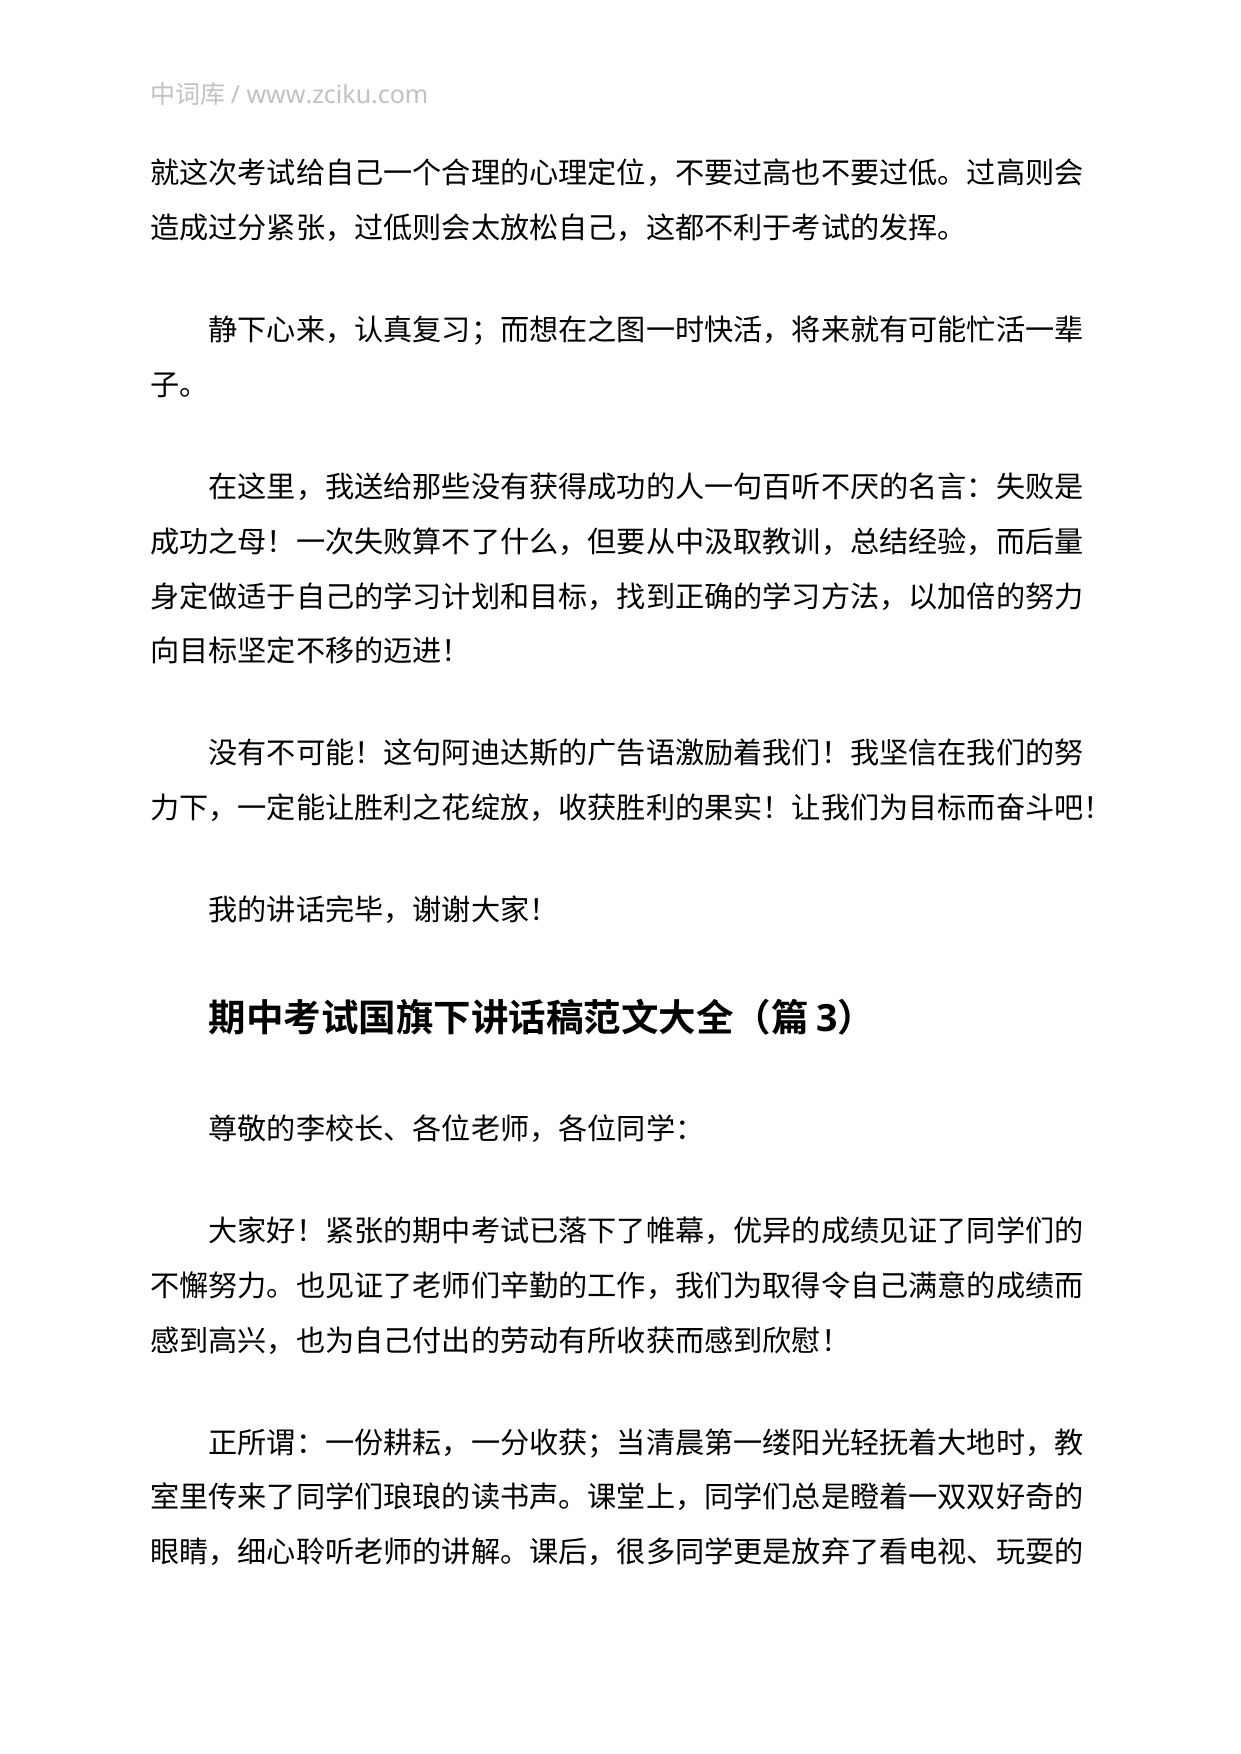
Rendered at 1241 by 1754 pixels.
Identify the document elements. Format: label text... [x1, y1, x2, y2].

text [150, 1419, 1090, 1571]
text 大家好！紧张的期中考试已落下了帷幕，优异的成绩见证了同学们的不懈努力。也见证了老师们辛勤的工作，我们为取得令自己满意的成绩而感到高兴，也为自己付出的劳动有所收获而感到欣慰！ [150, 1208, 1090, 1360]
text 尊敬的李校长、各位老师，各位同学： [150, 1106, 1090, 1148]
text 静下心来，认真复习；而想在之图一时快活，将来就有可能忙活一辈子。 [150, 307, 1090, 404]
text 我的讲话完毕，谢谢大家！ [150, 886, 1090, 929]
text 没有不可能！这句阿迪达斯的广告语激励着我们！我坚信在我们的努力下，一定能让胜利之花绽放，收获胜利的果实！让我们为目标而奋斗吧！ [150, 730, 1090, 827]
text 期中考试国旗下讲话稿范文大全（篇3） [150, 988, 1090, 1043]
text 在这里，我送给那些没有获得成功的人一句百听不厌的名言：失败是成功之母！一次失败算不了什么，但要从中汲取教训，总结经验，而后量身定做适于自己的学习计划和目标，找到正确的学习方法，以加倍的努力向目标坚定不移的迈进！ [150, 463, 1090, 670]
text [150, 150, 1090, 247]
